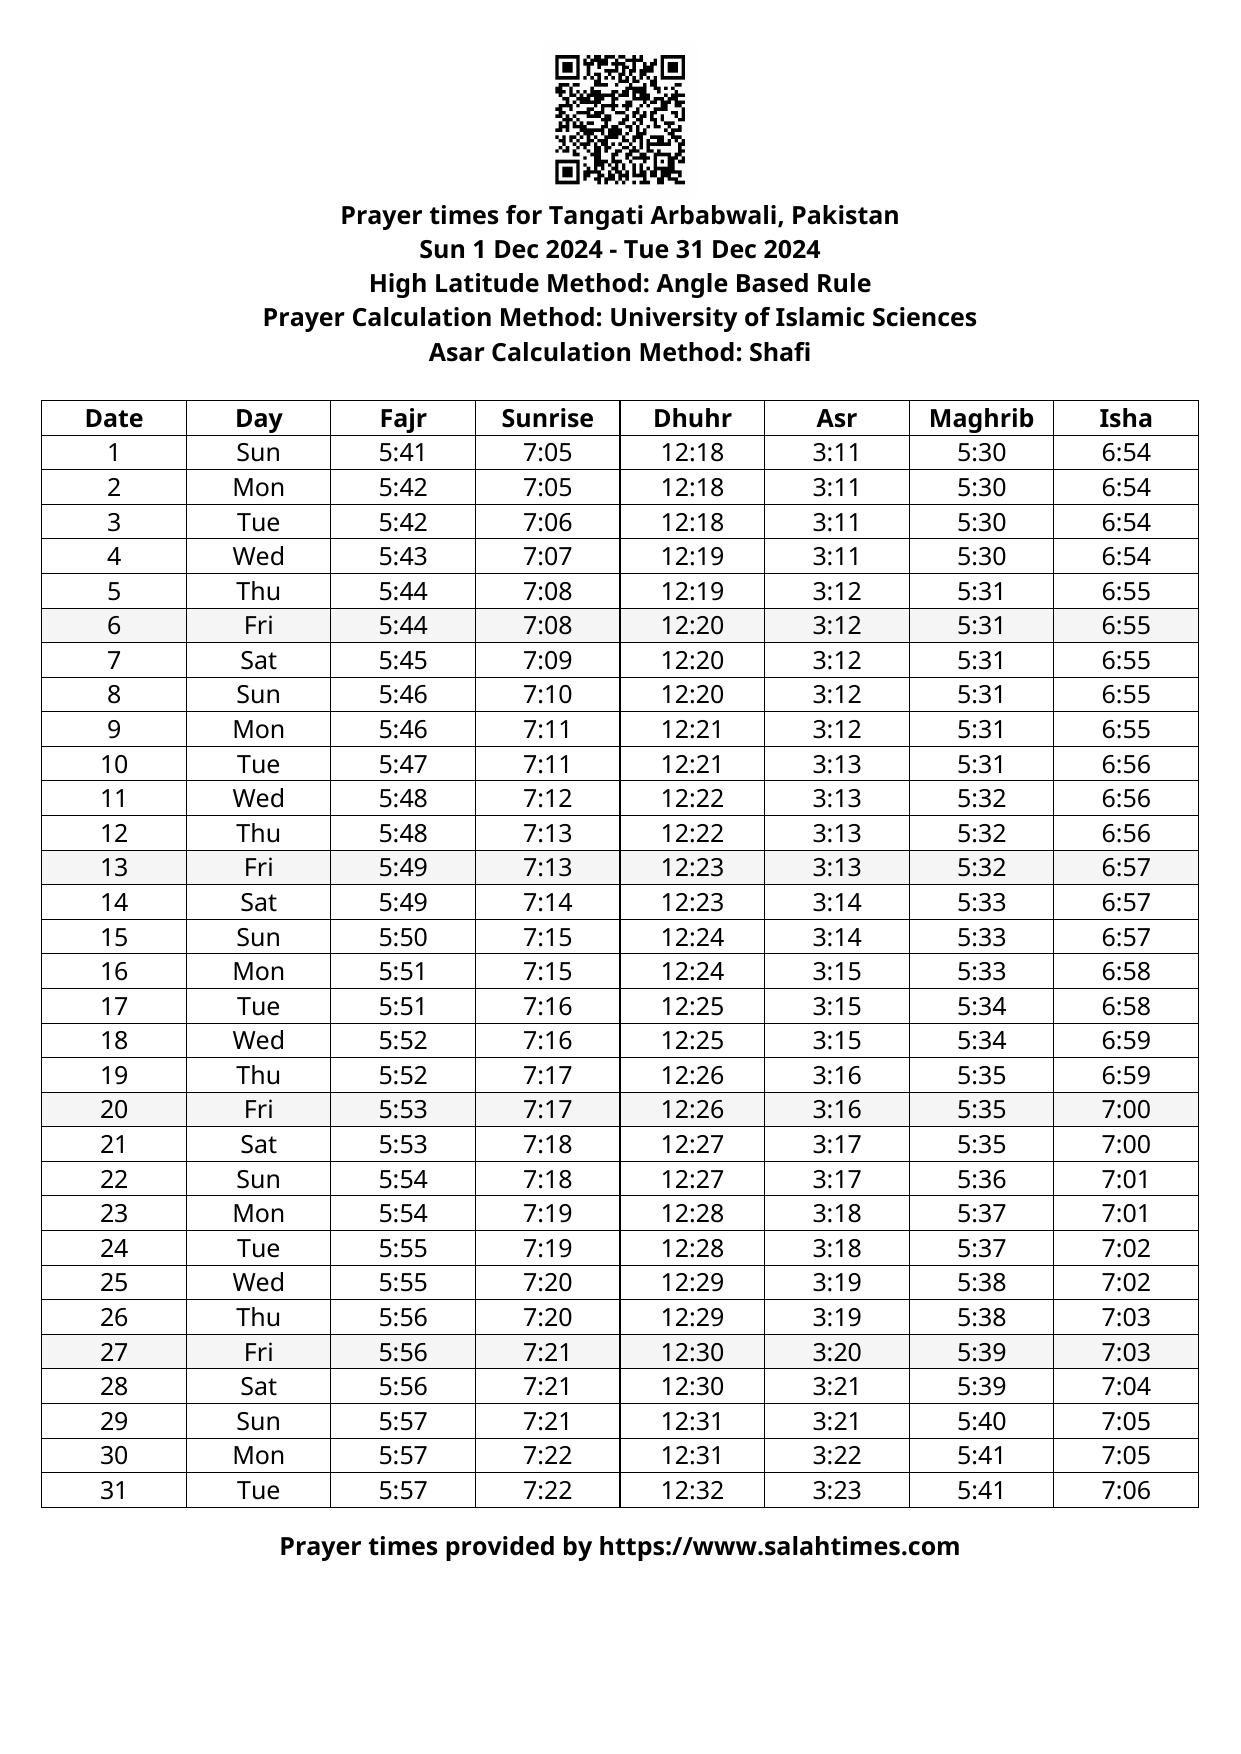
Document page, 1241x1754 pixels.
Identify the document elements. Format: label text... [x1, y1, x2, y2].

table_cell 7:15 [476, 954, 619, 988]
table_cell 5:52 [331, 1058, 475, 1092]
table_cell 3:15 [765, 1024, 909, 1057]
table_cell 5:35 [910, 1058, 1053, 1092]
table_cell 7:03 [1054, 1300, 1198, 1334]
table_cell 5:37 [910, 1231, 1053, 1264]
table_cell 20 [42, 1093, 186, 1126]
table_cell 3 [42, 505, 186, 538]
table_cell 5:31 [910, 678, 1053, 711]
table_cell Fri [187, 609, 330, 642]
table_cell Sun [187, 436, 330, 469]
table_cell Fri [187, 1335, 330, 1368]
table_cell 7:18 [476, 1127, 619, 1161]
table_cell 12:22 [621, 781, 764, 815]
table_cell 3:17 [765, 1162, 909, 1195]
table_cell 5:56 [331, 1369, 475, 1403]
table_cell Thu [187, 574, 330, 607]
table_cell 6:55 [1054, 712, 1198, 746]
table_cell 3:16 [765, 1093, 909, 1126]
table_cell 6:55 [1054, 574, 1198, 607]
table_cell 7 [42, 643, 186, 677]
table_cell 12:26 [621, 1058, 764, 1092]
table_cell 12:18 [621, 470, 764, 504]
table_cell Tue [187, 505, 330, 538]
table_cell 7:20 [476, 1266, 619, 1299]
table_cell 3:12 [765, 574, 909, 607]
table_cell 12:20 [621, 643, 764, 677]
table_cell 7:00 [1054, 1127, 1198, 1161]
table_cell Tue [187, 989, 330, 1022]
table_cell Fri [187, 851, 330, 884]
table_cell 7:19 [476, 1196, 619, 1230]
table_cell 3:12 [765, 678, 909, 711]
table_cell 7:15 [476, 920, 619, 953]
table_cell 3:13 [765, 851, 909, 884]
table_cell 7:16 [476, 989, 619, 1022]
text Prayer times for Tangati Arbabwali, Pakistan [42, 198, 1198, 232]
table_cell 5:30 [910, 539, 1053, 573]
table_header Day [187, 401, 330, 434]
table_cell 3:13 [765, 747, 909, 780]
table_cell 5:38 [910, 1266, 1053, 1299]
table_cell 5:49 [331, 885, 475, 919]
table_cell 5:33 [910, 885, 1053, 919]
table_cell 4 [42, 539, 186, 573]
table_cell 3:16 [765, 1058, 909, 1092]
table_cell 12:29 [621, 1266, 764, 1299]
table_cell 5:44 [331, 574, 475, 607]
table_cell 3:11 [765, 539, 909, 573]
table_cell 7:17 [476, 1093, 619, 1126]
table_cell 5:45 [331, 643, 475, 677]
table_cell 12:21 [621, 712, 764, 746]
table_cell 6:54 [1054, 539, 1198, 573]
table_cell 7:18 [476, 1162, 619, 1195]
table_cell 3:13 [765, 816, 909, 849]
table_cell 5:57 [331, 1473, 475, 1507]
table_cell 6:58 [1054, 954, 1198, 988]
table_cell 15 [42, 920, 186, 953]
table_cell 5:32 [910, 781, 1053, 815]
table_cell Sat [187, 1127, 330, 1161]
table_cell 7:21 [476, 1404, 619, 1437]
table_cell 16 [42, 954, 186, 988]
table_cell 7:21 [476, 1369, 619, 1403]
table_cell 5:42 [331, 470, 475, 504]
table_cell 6:59 [1054, 1024, 1198, 1057]
table_cell 5:56 [331, 1335, 475, 1368]
table_cell 5:42 [331, 505, 475, 538]
table_cell 5:43 [331, 539, 475, 573]
table_cell 8 [42, 678, 186, 711]
text Sun 1 Dec 2024 - Tue 31 Dec 2024 [42, 232, 1198, 266]
table_cell 5:31 [910, 747, 1053, 780]
table_cell 5:40 [910, 1404, 1053, 1437]
table_cell 5:51 [331, 954, 475, 988]
table_cell 12:32 [621, 1473, 764, 1507]
table_cell 6:54 [1054, 470, 1198, 504]
table_cell 6:57 [1054, 885, 1198, 919]
text Prayer Calculation Method: University of Islamic Sciences [42, 300, 1198, 334]
table_cell 21 [42, 1127, 186, 1161]
table_cell Sat [187, 885, 330, 919]
table_cell 3:12 [765, 712, 909, 746]
table_cell 7:13 [476, 816, 619, 849]
table_cell 6:54 [1054, 505, 1198, 538]
table_cell 12:30 [621, 1335, 764, 1368]
table_cell 5:48 [331, 781, 475, 815]
table_cell 5:54 [331, 1162, 475, 1195]
table_cell 12 [42, 816, 186, 849]
table_cell 3:14 [765, 920, 909, 953]
table_cell 12:18 [621, 436, 764, 469]
table_cell 5:38 [910, 1300, 1053, 1334]
table_cell 7:14 [476, 885, 619, 919]
table_cell 5:41 [331, 436, 475, 469]
table_cell 27 [42, 1335, 186, 1368]
table_cell 5:41 [910, 1439, 1053, 1472]
table_cell Sun [187, 678, 330, 711]
table_cell 10 [42, 747, 186, 780]
table_cell 5:57 [331, 1404, 475, 1437]
text Prayer times provided by https://www.salahtimes.com [42, 1528, 1198, 1563]
table_cell 6:55 [1054, 643, 1198, 677]
table_cell 6:55 [1054, 678, 1198, 711]
table_cell Wed [187, 1024, 330, 1057]
table_cell 7:01 [1054, 1196, 1198, 1230]
table_cell 12:27 [621, 1162, 764, 1195]
table_cell Sun [187, 1162, 330, 1195]
table_cell 7:22 [476, 1439, 619, 1472]
table_cell Thu [187, 1300, 330, 1334]
table_cell 7:02 [1054, 1266, 1198, 1299]
table_cell 25 [42, 1266, 186, 1299]
table_cell 7:20 [476, 1300, 619, 1334]
table_cell 12:24 [621, 954, 764, 988]
table_cell 3:20 [765, 1335, 909, 1368]
table_cell 3:21 [765, 1369, 909, 1403]
table_cell 7:06 [476, 505, 619, 538]
table_cell 28 [42, 1369, 186, 1403]
table_cell Tue [187, 1473, 330, 1507]
table_cell 7:07 [476, 539, 619, 573]
table_cell 5:35 [910, 1093, 1053, 1126]
table_cell 3:22 [765, 1439, 909, 1472]
table_cell 5:54 [331, 1196, 475, 1230]
table_cell 12:23 [621, 851, 764, 884]
table_cell Sat [187, 643, 330, 677]
table_cell 17 [42, 989, 186, 1022]
table_cell 3:18 [765, 1231, 909, 1264]
text Asar Calculation Method: Shafi [42, 334, 1198, 368]
table_cell 5:44 [331, 609, 475, 642]
table_cell 7:21 [476, 1335, 619, 1368]
table_cell 5:56 [331, 1300, 475, 1334]
table_cell 5:37 [910, 1196, 1053, 1230]
table_cell 5:31 [910, 609, 1053, 642]
table_cell 6:56 [1054, 781, 1198, 815]
table_cell 1 [42, 436, 186, 469]
table_cell 6:56 [1054, 747, 1198, 780]
table_cell 23 [42, 1196, 186, 1230]
table_cell 12:28 [621, 1231, 764, 1264]
table_cell 3:11 [765, 505, 909, 538]
table_cell 6:59 [1054, 1058, 1198, 1092]
table_cell 7:09 [476, 643, 619, 677]
table_header Asr [765, 401, 909, 434]
table_cell 3:17 [765, 1127, 909, 1161]
table_cell 12:23 [621, 885, 764, 919]
table_cell 7:12 [476, 781, 619, 815]
table_header Sunrise [476, 401, 619, 434]
table_cell 6:58 [1054, 989, 1198, 1022]
table_cell 7:11 [476, 712, 619, 746]
table_cell 7:03 [1054, 1335, 1198, 1368]
table_cell 5:50 [331, 920, 475, 953]
table_cell 12:27 [621, 1127, 764, 1161]
table_cell 7:05 [1054, 1404, 1198, 1437]
table_cell 5:55 [331, 1266, 475, 1299]
table_cell 3:14 [765, 885, 909, 919]
table_cell 19 [42, 1058, 186, 1092]
table_cell 5:41 [910, 1473, 1053, 1507]
table_cell 7:16 [476, 1024, 619, 1057]
table_cell 5:30 [910, 436, 1053, 469]
picture [542, 41, 699, 198]
table_cell 7:06 [1054, 1473, 1198, 1507]
table_cell 7:17 [476, 1058, 619, 1092]
table_cell 7:01 [1054, 1162, 1198, 1195]
table_cell 5:36 [910, 1162, 1053, 1195]
table_cell 5:35 [910, 1127, 1053, 1161]
table_cell 3:12 [765, 609, 909, 642]
table_cell 5:48 [331, 816, 475, 849]
table_cell 12:19 [621, 574, 764, 607]
table_cell 7:02 [1054, 1231, 1198, 1264]
table_cell Thu [187, 816, 330, 849]
table_cell 3:15 [765, 954, 909, 988]
table_cell 7:13 [476, 851, 619, 884]
table_cell 7:08 [476, 574, 619, 607]
table_cell Thu [187, 1058, 330, 1092]
table_cell 12:26 [621, 1093, 764, 1126]
table_cell 12:21 [621, 747, 764, 780]
table_cell 11 [42, 781, 186, 815]
text High Latitude Method: Angle Based Rule [42, 266, 1198, 300]
table_cell 14 [42, 885, 186, 919]
table_cell 5:53 [331, 1127, 475, 1161]
table_cell 5:39 [910, 1369, 1053, 1403]
table_cell 6:54 [1054, 436, 1198, 469]
table_cell 5:57 [331, 1439, 475, 1472]
table_cell 7:10 [476, 678, 619, 711]
table_header Dhuhr [621, 401, 764, 434]
table_cell Mon [187, 954, 330, 988]
table_cell Mon [187, 1439, 330, 1472]
table_cell 5:30 [910, 505, 1053, 538]
table_cell 12:30 [621, 1369, 764, 1403]
table_cell 6:57 [1054, 920, 1198, 953]
table_cell 29 [42, 1404, 186, 1437]
table_cell 12:29 [621, 1300, 764, 1334]
table_cell 5:39 [910, 1335, 1053, 1368]
table_cell 3:21 [765, 1404, 909, 1437]
table_header Maghrib [910, 401, 1053, 434]
table_cell 7:04 [1054, 1369, 1198, 1403]
table_cell Mon [187, 470, 330, 504]
table_cell 26 [42, 1300, 186, 1334]
table_cell Wed [187, 539, 330, 573]
table_cell 5:46 [331, 712, 475, 746]
table_cell 3:18 [765, 1196, 909, 1230]
table_cell Sun [187, 1404, 330, 1437]
table_cell 5:30 [910, 470, 1053, 504]
table_cell 12:28 [621, 1196, 764, 1230]
table_cell 9 [42, 712, 186, 746]
table_cell 22 [42, 1162, 186, 1195]
table_cell Tue [187, 747, 330, 780]
table_cell 5:47 [331, 747, 475, 780]
table_cell 7:22 [476, 1473, 619, 1507]
table_cell Mon [187, 712, 330, 746]
table_cell Mon [187, 1196, 330, 1230]
table_cell 5:52 [331, 1024, 475, 1057]
table_cell 12:22 [621, 816, 764, 849]
table_header Isha [1054, 401, 1198, 434]
table_cell 3:12 [765, 643, 909, 677]
table_cell 7:19 [476, 1231, 619, 1264]
table_cell 7:08 [476, 609, 619, 642]
table_cell 5:33 [910, 920, 1053, 953]
table_header Date [42, 401, 186, 434]
table_cell 5 [42, 574, 186, 607]
table_cell 3:13 [765, 781, 909, 815]
table_cell 2 [42, 470, 186, 504]
table_cell 3:11 [765, 470, 909, 504]
table_cell 12:31 [621, 1439, 764, 1472]
table_cell 3:15 [765, 989, 909, 1022]
table_cell 12:18 [621, 505, 764, 538]
table_cell 7:05 [476, 436, 619, 469]
table_cell 5:31 [910, 574, 1053, 607]
table_cell 6:56 [1054, 816, 1198, 849]
table_cell 6 [42, 609, 186, 642]
table_cell 5:53 [331, 1093, 475, 1126]
table_cell Sat [187, 1369, 330, 1403]
table_cell 3:19 [765, 1300, 909, 1334]
table_cell 3:23 [765, 1473, 909, 1507]
table_cell 5:34 [910, 989, 1053, 1022]
table_cell 24 [42, 1231, 186, 1264]
table_cell 18 [42, 1024, 186, 1057]
table_cell 7:11 [476, 747, 619, 780]
table_cell 3:11 [765, 436, 909, 469]
table_cell Wed [187, 781, 330, 815]
table_cell Fri [187, 1093, 330, 1126]
table_cell 12:20 [621, 609, 764, 642]
table_cell Sun [187, 920, 330, 953]
table_cell 3:19 [765, 1266, 909, 1299]
table_header Fajr [331, 401, 475, 434]
table_cell 7:05 [1054, 1439, 1198, 1472]
table_cell 5:55 [331, 1231, 475, 1264]
table_cell 12:20 [621, 678, 764, 711]
table_cell 5:33 [910, 954, 1053, 988]
table_cell 5:31 [910, 643, 1053, 677]
table_cell 5:32 [910, 851, 1053, 884]
table_cell 7:05 [476, 470, 619, 504]
table_cell 6:55 [1054, 609, 1198, 642]
table_cell 5:31 [910, 712, 1053, 746]
table_cell 5:34 [910, 1024, 1053, 1057]
table_cell 7:00 [1054, 1093, 1198, 1126]
table_cell 13 [42, 851, 186, 884]
table_cell 6:57 [1054, 851, 1198, 884]
table_cell 12:19 [621, 539, 764, 573]
table_cell 5:32 [910, 816, 1053, 849]
table_cell 12:24 [621, 920, 764, 953]
table_cell 12:31 [621, 1404, 764, 1437]
table_cell 5:51 [331, 989, 475, 1022]
table_cell 12:25 [621, 989, 764, 1022]
table_cell Wed [187, 1266, 330, 1299]
table_cell 30 [42, 1439, 186, 1472]
table_cell Tue [187, 1231, 330, 1264]
table_cell 31 [42, 1473, 186, 1507]
table_cell 5:49 [331, 851, 475, 884]
table_cell 5:46 [331, 678, 475, 711]
table_cell 12:25 [621, 1024, 764, 1057]
